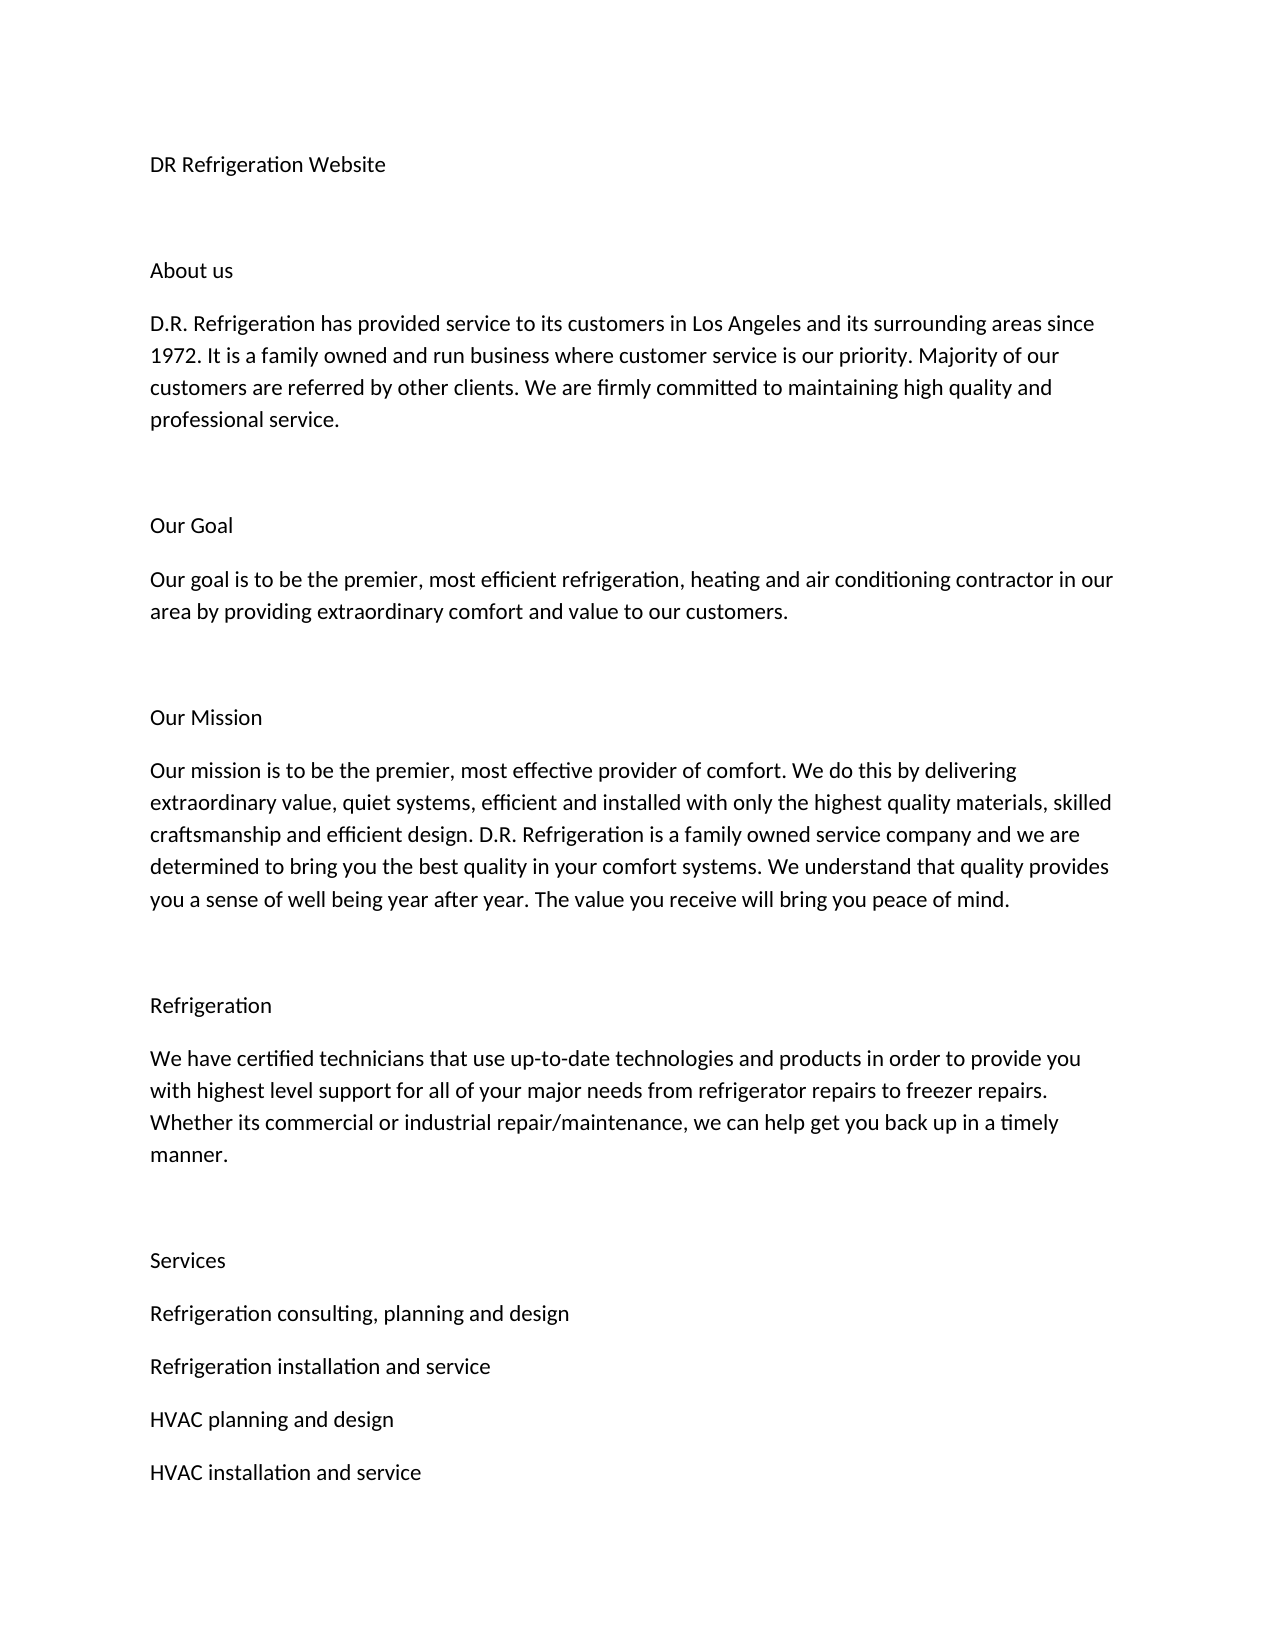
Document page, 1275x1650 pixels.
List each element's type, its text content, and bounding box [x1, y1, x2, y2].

text HVAC planning and design [150, 1405, 1125, 1433]
text D.R. Refrigeration has provided service to its customers in Los Angeles and its surrounding areas since 1972. It is a family owned and run business where customer service is our priority. Majority of our customers are referred by other clients. We are firmly committed to maintaining high quality and professional service. [150, 309, 1125, 434]
text Refrigeration [150, 991, 1125, 1019]
text About us [150, 256, 1125, 284]
text Our goal is to be the premier, most efficient refrigeration, heating and air conditioning contractor in our area by providing extraordinary comfort and value to our customers. [150, 565, 1125, 625]
text Our mission is to be the premier, most effective provider of comfort. We do this by delivering extraordinary value, quiet systems, efficient and installed with only the highest quality materials, skilled craftsmanship and efficient design. D.R. Refrigeration is a family owned service company and we are determined to bring you the best quality in your comfort systems. We understand that quality provides you a sense of well being year after year. The value you receive will bring you peace of mind. [150, 756, 1125, 913]
text Our Goal [150, 512, 1125, 540]
text We have certified technicians that use up-to-date technologies and products in order to provide you with highest level support for all of your major needs from refrigerator repairs to freezer repairs. Whether its commercial or industrial repair/maintenance, we can help get you back up in a timely manner. [150, 1044, 1125, 1168]
text Services [150, 1246, 1125, 1274]
text Our Mission [150, 703, 1125, 731]
text DR Refrigeration Website [150, 150, 1125, 178]
text Refrigeration installation and service [150, 1352, 1125, 1380]
text HVAC installation and service [150, 1458, 1125, 1486]
text Refrigeration consulting, planning and design [150, 1299, 1125, 1327]
